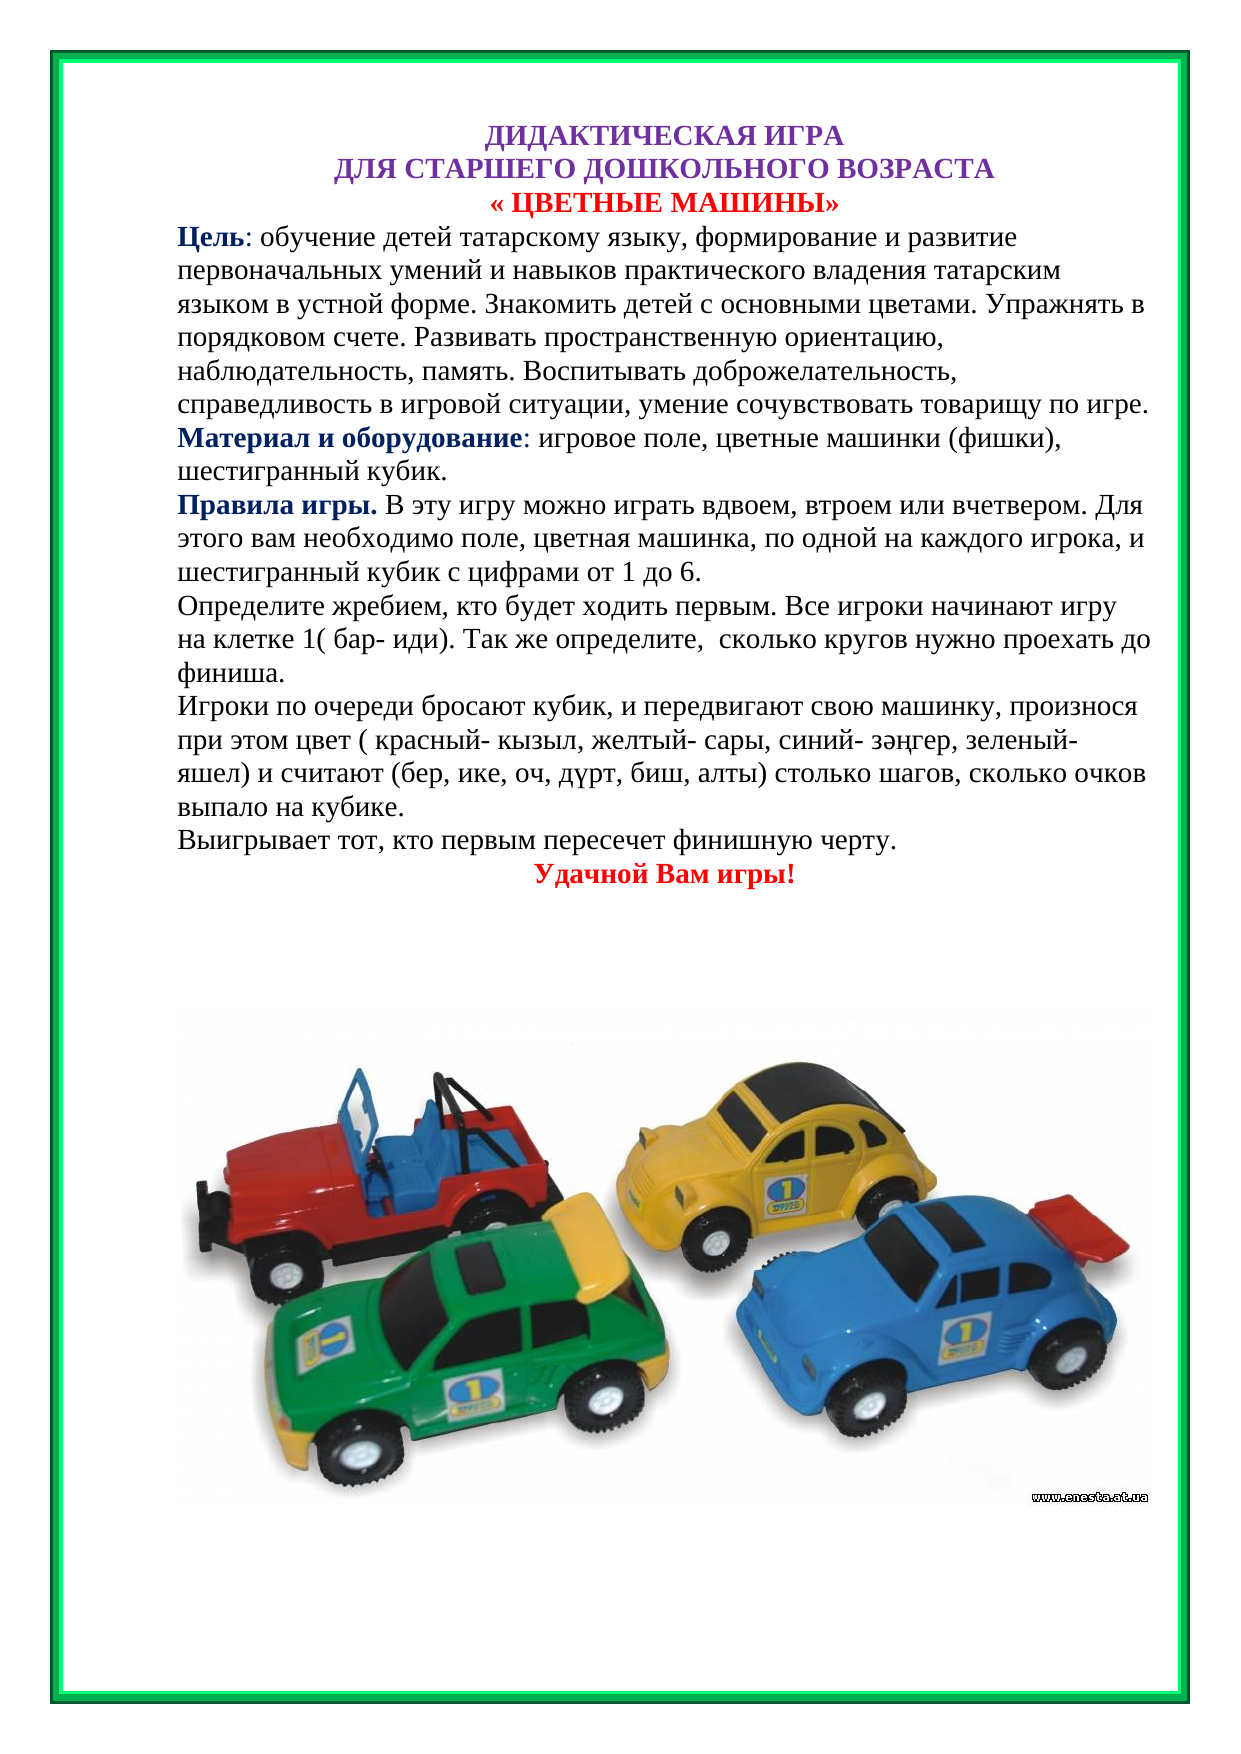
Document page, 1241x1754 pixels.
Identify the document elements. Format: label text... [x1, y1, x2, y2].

text Цель: обучение детей татарскому языку, формирование и развитие первоначальных умений и навыков практического владения татарским языком в устной форме. Знакомить детей с основными цветами. Упражнять в порядковом счете. Развивать пространственную ориентацию, наблюдательность, память. Воспитывать доброжелательность, справедливость в игровой ситуации, умение сочувствовать товарищу по игре. [177, 219, 1152, 420]
text ДЛЯ СТАРШЕГО ДОШКОЛЬНОГО ВОЗРАСТА [177, 152, 1152, 185]
text Правила игры. В эту игру можно играть вдвоем, втроем или вчетвером. Для этого вам необходимо поле, цветная машинка, по одной на каждого игрока, и шестигранный кубик с цифрами от 1 до 6. [177, 487, 1152, 588]
text Выигрывает тот, кто первым пересечет финишную черту. [177, 822, 1152, 856]
text Материал и оборудование: игровое поле, цветные машинки (фишки), шестигранный кубик. [177, 420, 1152, 487]
text Определите жребием, кто будет ходить первым. Все игроки начинают игру на клетке 1( бар- иди). Так же определите, сколько кругов нужно проехать до финиша. [177, 588, 1152, 688]
picture [177, 1008, 1152, 1506]
text Игроки по очереди бросают кубик, и передвигают свою машинку, произнося при этом цвет ( красный- кызыл, желтый- сары, синий- зәңгер, зеленый- яшел) и считают (бер, ике, оч, дүрт, биш, алты) столько шагов, сколько очков выпало на кубике. [177, 688, 1152, 822]
text « ЦВЕТНЫЕ МАШИНЫ» [177, 185, 1152, 219]
text ДИДАКТИЧЕСКАЯ ИГРА [177, 118, 1152, 152]
text Удачной Вам игры! [177, 856, 1152, 889]
